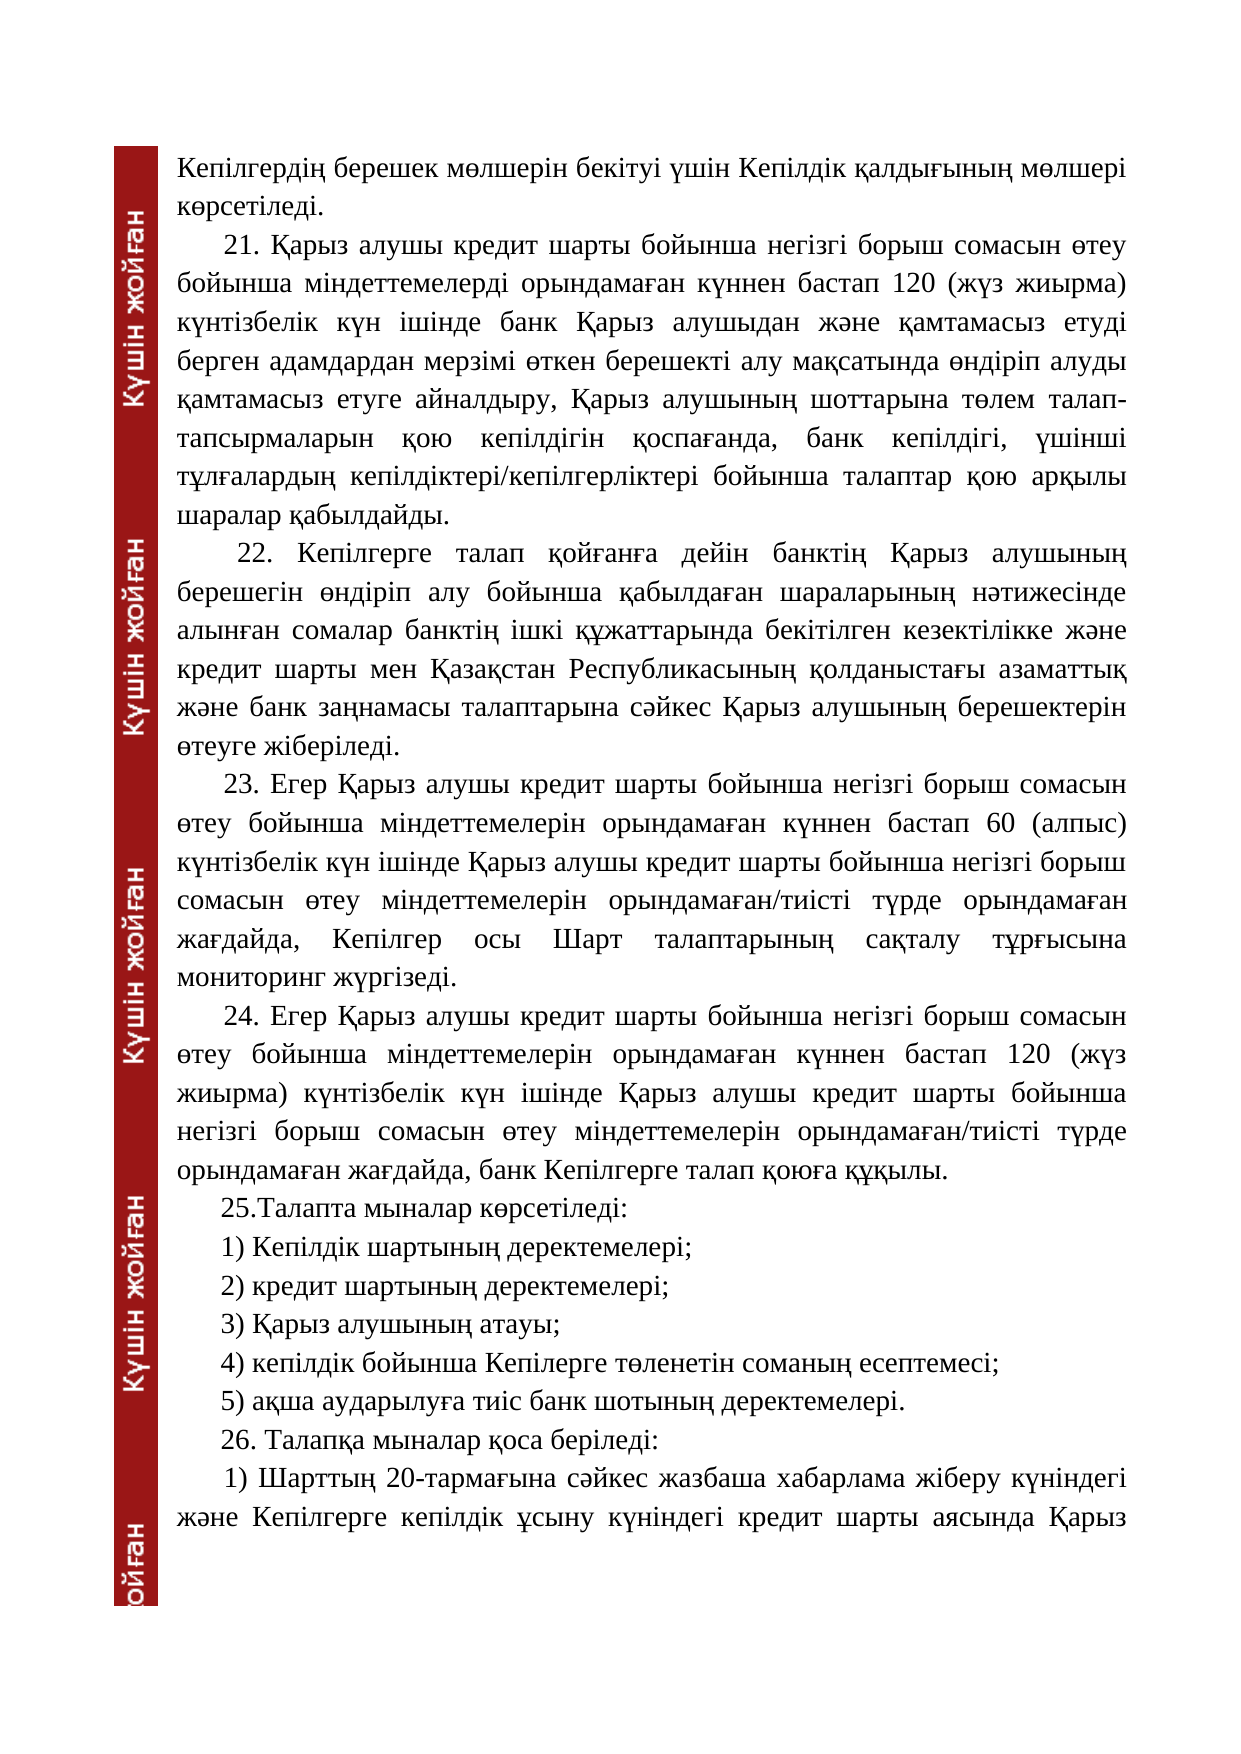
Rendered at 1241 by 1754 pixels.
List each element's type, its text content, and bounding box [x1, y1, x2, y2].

text 5) ақша аударылуға тиіс банк шотының деректемелері. [112, 1383, 1128, 1417]
picture [114, 762, 158, 767]
text 1) Кепілдік шартының деректемелері; [112, 1229, 1128, 1263]
picture [114, 1532, 158, 1606]
picture [114, 1378, 158, 1383]
text 23. Егер Қарыз алушы кредит шарты бойынша негізгі борыш сомасын өтеу бойынша міндеттемелерін орындамаған күннен бастап 60 (алпыс) күнтізбелік күн ішінде Қарыз алушы кредит шарты бойынша негізгі борыш сомасын өтеу міндеттемелерін орындамаған/тиісті түрде орындамаған жағдайда, Кепілгер осы Шарт талаптарының сақталу тұрғысына мониторинг жүргізеді. [112, 767, 1128, 993]
picture [114, 1263, 158, 1268]
picture [114, 1417, 158, 1422]
text 21. Қарыз алушы кредит шарты бойынша негізгі борыш сомасын өтеу бойынша міндеттемелерді орындамаған күннен бастап 120 (жүз жиырма) күнтізбелік күн ішінде банк Қарыз алушыдан және қамтамасыз етуді берген адамдардан мерзімі өткен берешекті алу мақсатында өндіріп алуды қамтамасыз етуге айналдыру, Қарыз алушының шоттарына төлем талап-тапсырмаларын қою кепілдігін қоспағанда, банк кепілдігі, үшінші тұлғалардың кепілдіктері/кепілгерліктері бойынша талаптар қою арқылы шаралар қабылдайды. [112, 227, 1128, 530]
picture [114, 1340, 158, 1345]
picture [114, 530, 158, 535]
picture [114, 146, 158, 150]
text 3) Қарыз алушының атауы; [112, 1306, 1128, 1340]
picture [114, 222, 158, 227]
text 22. Кепілгерге талап қойғанға дейін банктің Қарыз алушының берешегін өндіріп алу бойынша қабылдаған шараларының нәтижесінде алынған сомалар банктің ішкі құжаттарында бекітілген кезектілікке және кредит шарты мен Қазақстан Республикасының қолданыстағы азаматтық және банк заңнамасы талаптарына сәйкес Қарыз алушының берешектерін өтеуге жіберіледі. [112, 535, 1128, 762]
text 2) кредит шартының деректемелері; [112, 1268, 1128, 1301]
text 25.Талапта мыналар көрсетіледі: [112, 1191, 1128, 1224]
text 26. Талапқа мыналар қоса беріледі: [112, 1422, 1128, 1455]
text 24. Егер Қарыз алушы кредит шарты бойынша негізгі борыш сомасын өтеу бойынша міндеттемелерін орындамаған күннен бастап 120 (жүз жиырма) күнтізбелік күн ішінде Қарыз алушы кредит шарты бойынша негізгі борыш сомасын өтеу міндеттемелерін орындамаған/тиісті түрде орындамаған жағдайда, банк Кепілгерге талап қоюға құқылы. [112, 998, 1128, 1186]
picture [114, 993, 158, 998]
picture [114, 1301, 158, 1306]
picture [114, 1455, 158, 1460]
text 4) кепілдік бойынша Кепілерге төленетін соманың есептемесі; [112, 1345, 1128, 1378]
picture [114, 1224, 158, 1229]
picture [114, 1186, 158, 1191]
